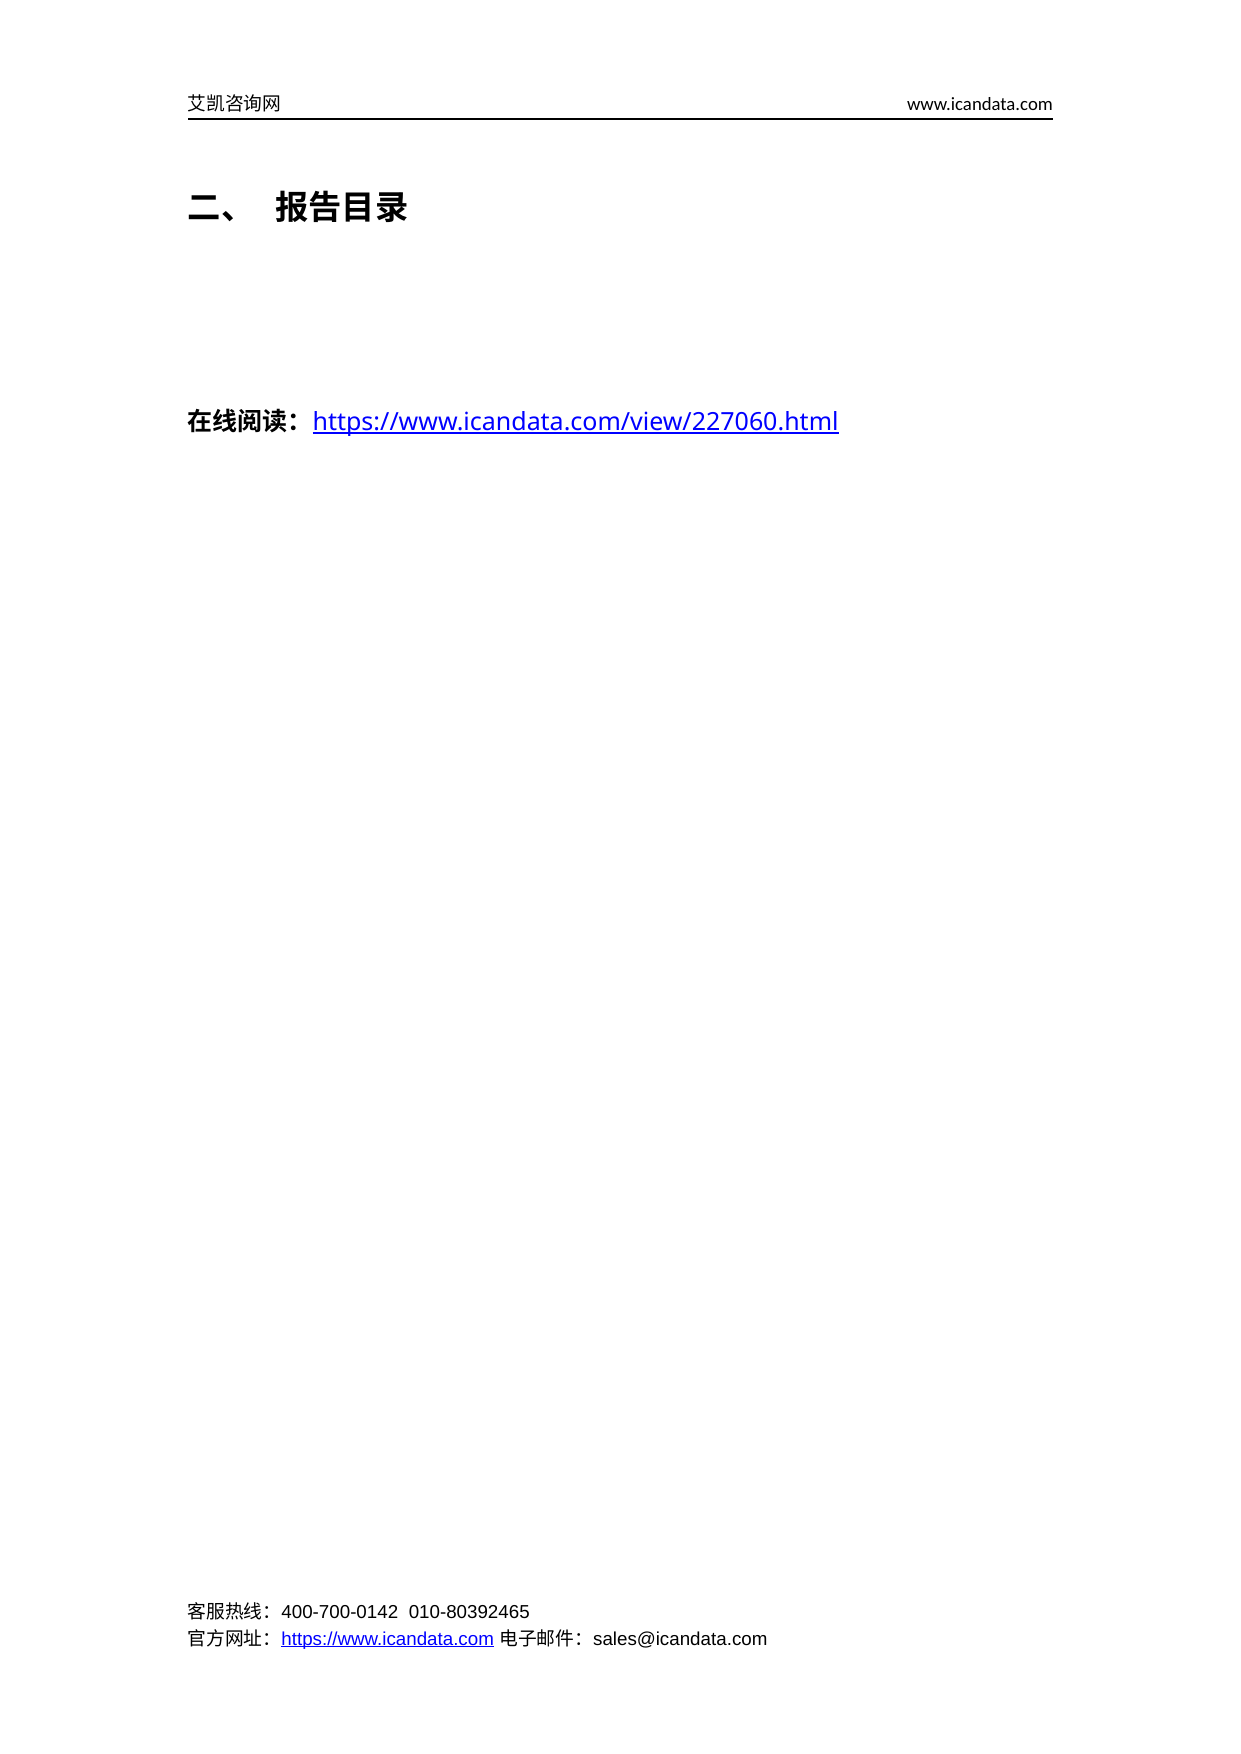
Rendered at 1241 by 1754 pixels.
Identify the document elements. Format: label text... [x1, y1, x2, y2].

text 在线阅读：https://www.icandata.com/view/227060.html [187, 387, 1053, 452]
subtitle 报告目录 [187, 172, 1053, 237]
